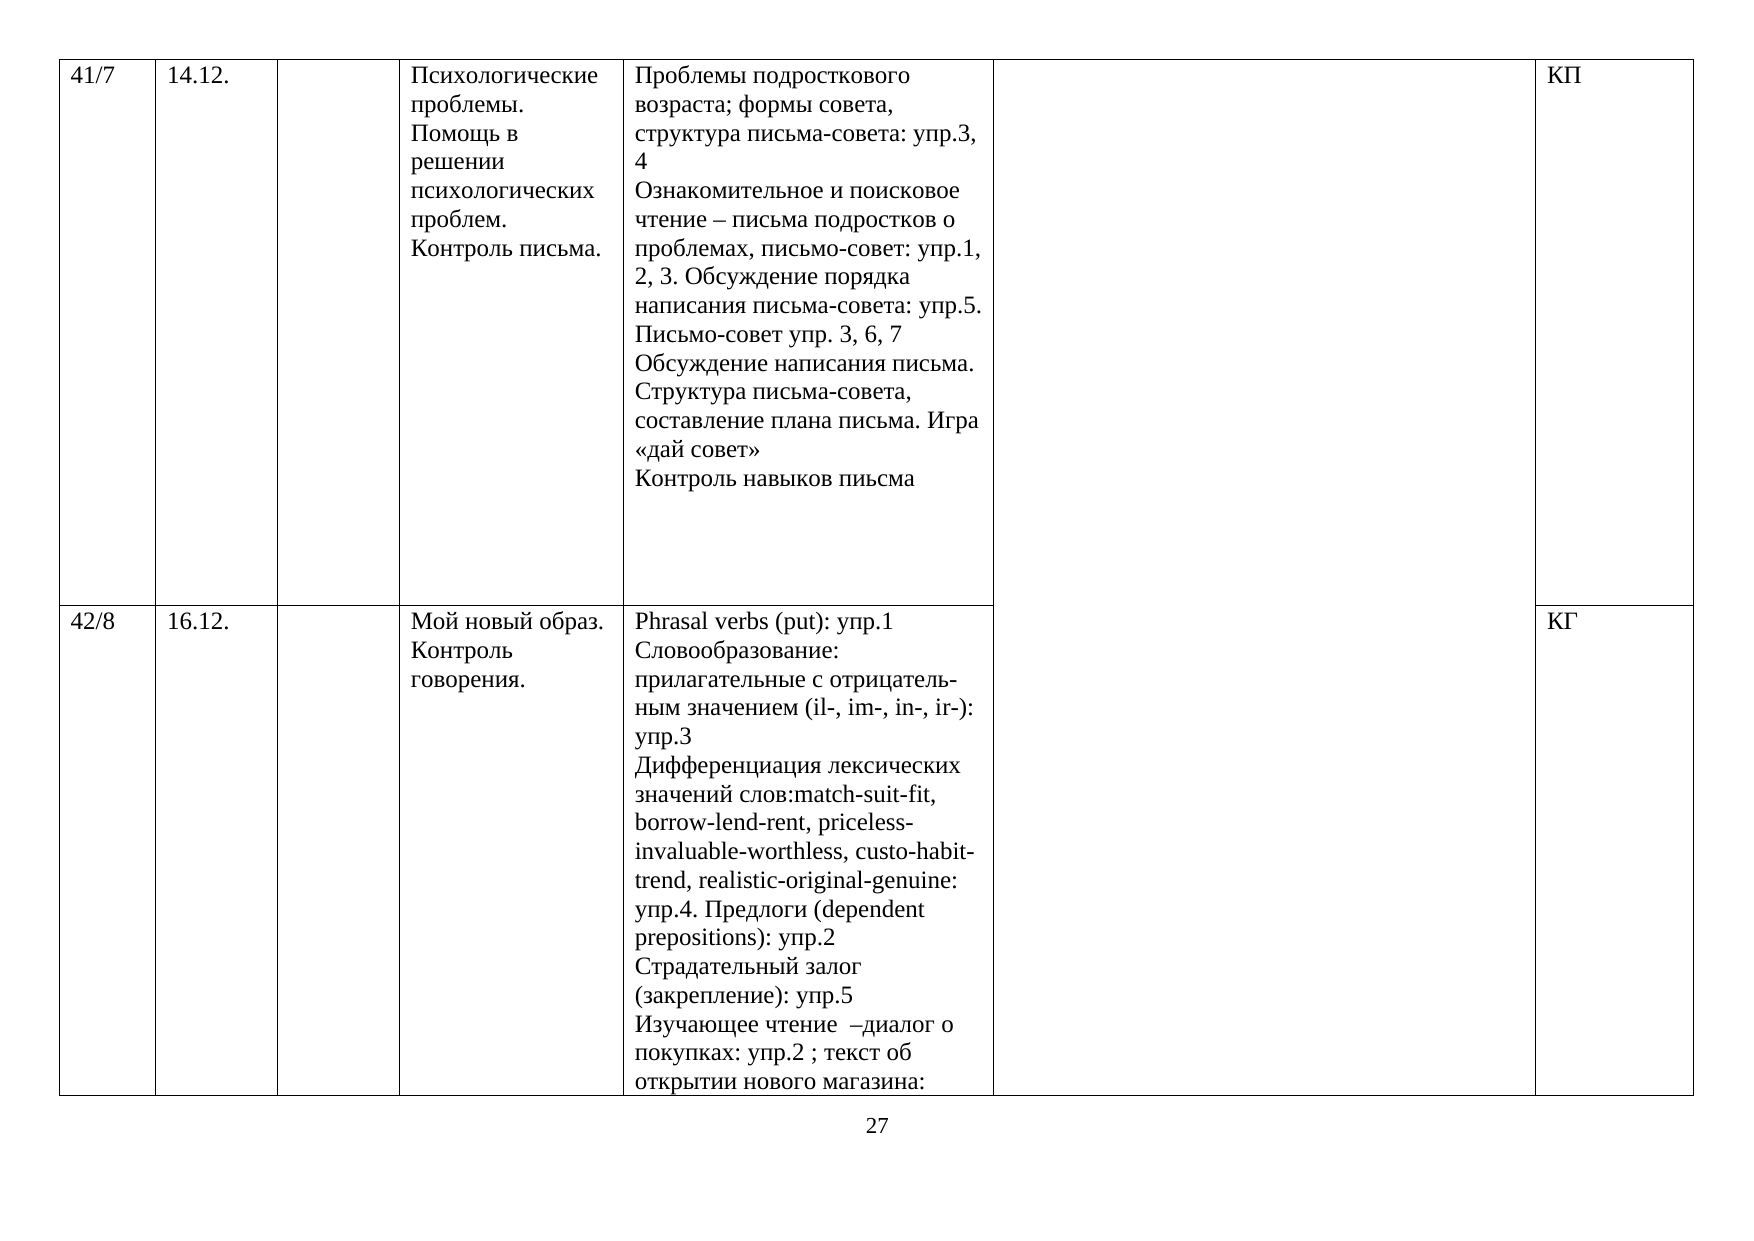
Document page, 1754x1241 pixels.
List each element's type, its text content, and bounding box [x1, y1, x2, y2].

table_cell [278, 60, 399, 605]
table_cell 14.12. [156, 60, 277, 605]
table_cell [400, 606, 623, 1095]
table_cell [278, 606, 399, 1095]
table_cell 42/8 [60, 606, 155, 1095]
table_cell КП [1536, 60, 1693, 605]
table_cell 41/7 [60, 60, 155, 605]
table_cell Психологические проблемы. Помощь в решении психологических проблем. Контроль письма. [400, 60, 623, 605]
table_cell 16.12. [156, 606, 277, 1095]
table_cell Проблемы подросткового возраста; формы совета, структура письма-совета: упр.3, 4 Ознакомительное и поисковое чтение – письма подростков о проблемах, письмо-совет: упр.1, 2, 3. Обсуждение порядка написания письма-совета: упр.5. Письмо-совет упр. 3, 6, 7 Обсуждение написания письма. Структура письма-совета, составление плана письма. Игра «дай совет» Контроль навыков пиьсма [624, 60, 993, 605]
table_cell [624, 606, 993, 1095]
table_cell КГ [1536, 606, 1693, 1095]
